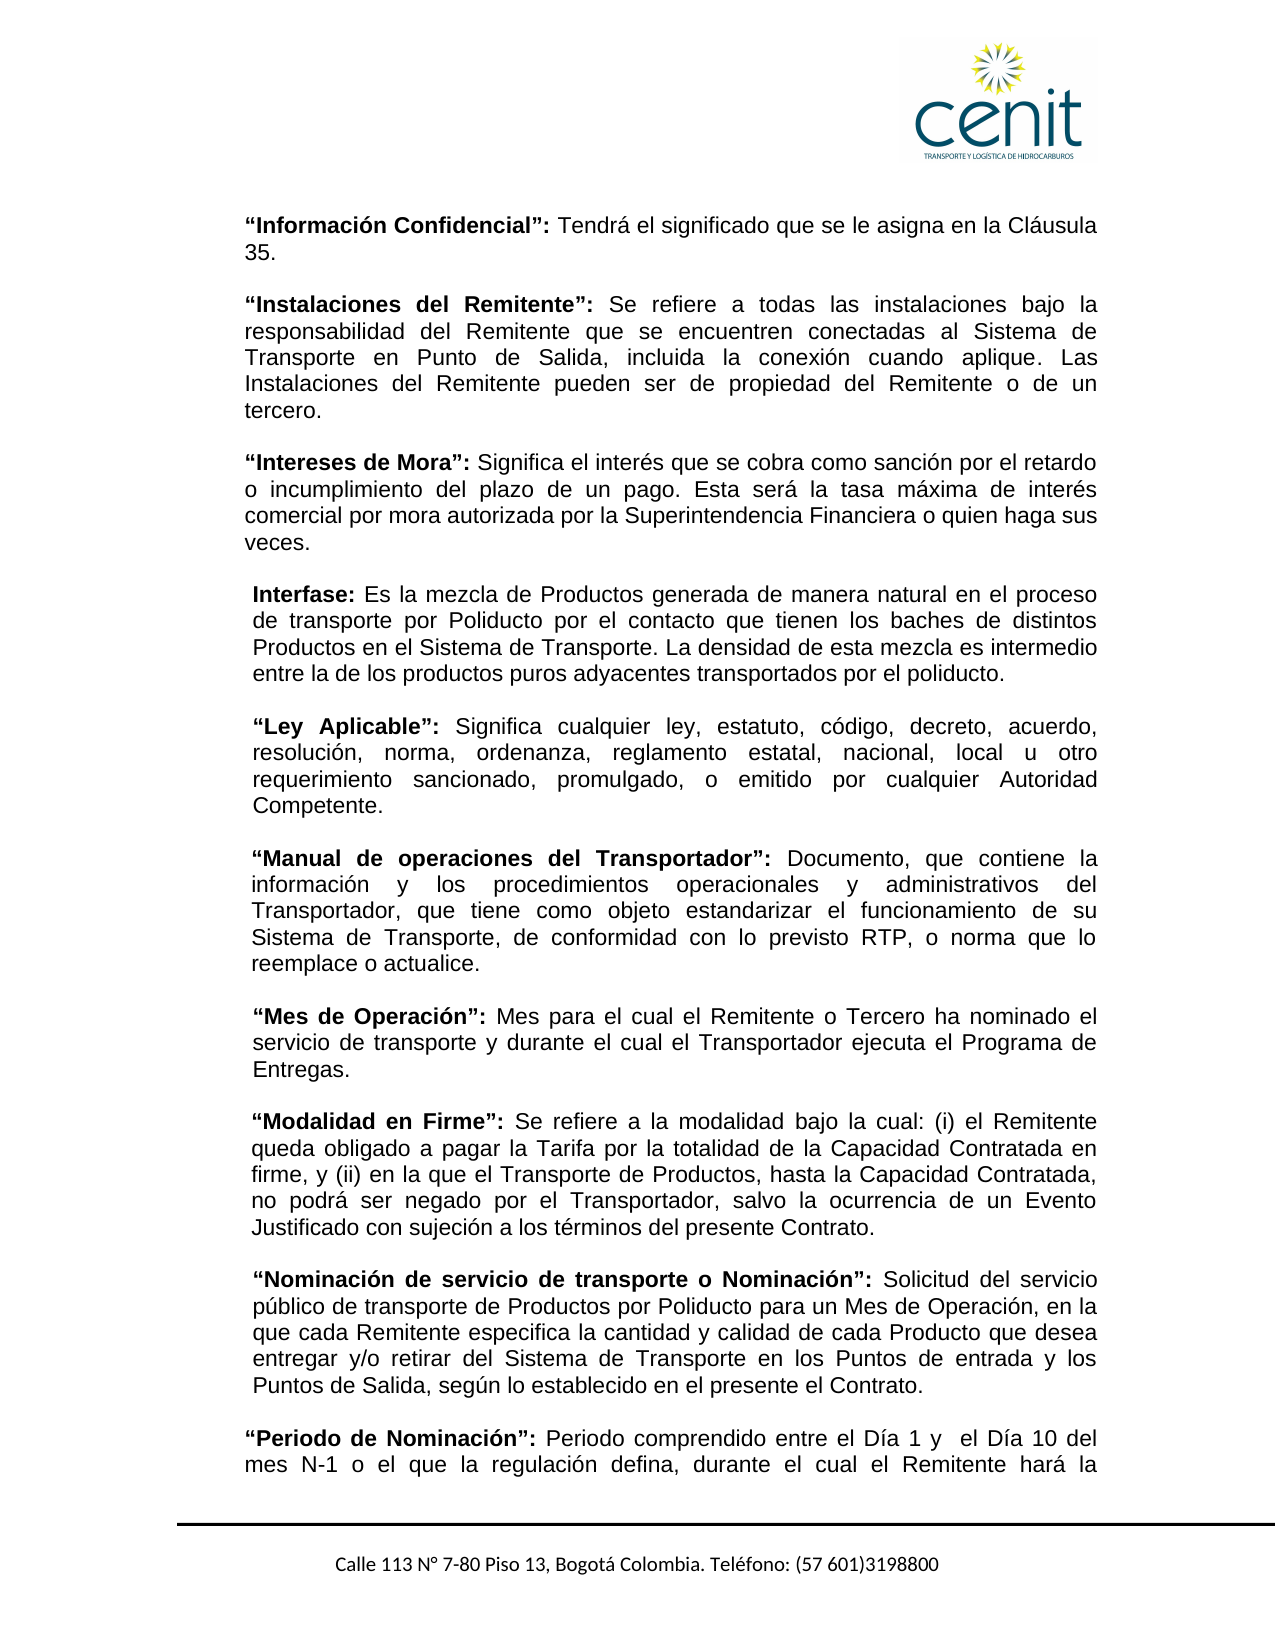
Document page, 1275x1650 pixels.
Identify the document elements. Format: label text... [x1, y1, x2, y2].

text “Información Confidencial”: Tendrá el significado que se le asigna en la Cláusula 35. [244, 212, 1098, 265]
list “Ley Aplicable”: Significa cualquier ley, estatuto, código, decreto, acuerdo, resolución, norma, ordenanza, reglamento estatal, nacional, local u otro requerimiento sancionado, promulgado, o emitido por cualquier Autoridad Competente. [252, 713, 1098, 818]
text “Intereses de Mora”: Significa el interés que se cobra como sanción por el retardo o incumplimiento del plazo de un pago. Esta será la tasa máxima de interés comercial por mora autorizada por la Superintendencia Financiera o quien haga sus veces. [244, 449, 1098, 555]
text “Instalaciones del Remitente”: Se refiere a todas las instalaciones bajo la responsabilidad del Remitente que se encuentren conectadas al Sistema de Transporte en Punto de Salida, incluida la conexión cuando aplique. Las Instalaciones del Remitente pueden ser de propiedad del Remitente o de un tercero. [244, 291, 1098, 423]
text “Modalidad en Firme”: Se refiere a la modalidad bajo la cual: (i) el Remitente queda obligado a pagar la Tarifa por la totalidad de la Capacidad Contratada en firme, y (ii) en la que el Transporte de Productos, hasta la Capacidad Contratada, no podrá ser negado por el Transportador, salvo la ocurrencia de un Evento Justificado con sujeción a los términos del presente Contrato. [251, 1108, 1098, 1240]
picture [898, 37, 1099, 163]
text “Manual de operaciones del Transportador”: Documento, que contiene la información y los procedimientos operacionales y administrativos del Transportador, que tiene como objeto estandarizar el funcionamiento de su Sistema de Transporte, de conformidad con lo previsto RTP, o norma que lo reemplace o actualice. [251, 845, 1098, 976]
list Interfase: Es la mezcla de Productos generada de manera natural en el proceso de transporte por Poliducto por el contacto que tienen los baches de distintos Productos en el Sistema de Transporte. La densidad de esta mezcla es intermedio entre la de los productos puros adyacentes transportados por el poliducto. [252, 581, 1098, 687]
list “Mes de Operación”: Mes para el cual el Remitente o Tercero ha nominado el servicio de transporte y durante el cual el Transportador ejecuta el Programa de Entregas. [252, 1003, 1098, 1082]
list “Nominación de servicio de transporte o Nominación”: Solicitud del servicio público de transporte de Productos por Poliducto para un Mes de Operación, en la que cada Remitente especifica la cantidad y calidad de cada Producto que desea entregar y/o retirar del Sistema de Transporte en los Puntos de entrada y los Puntos de Salida, según lo establecido en el presente el Contrato. [252, 1266, 1098, 1398]
